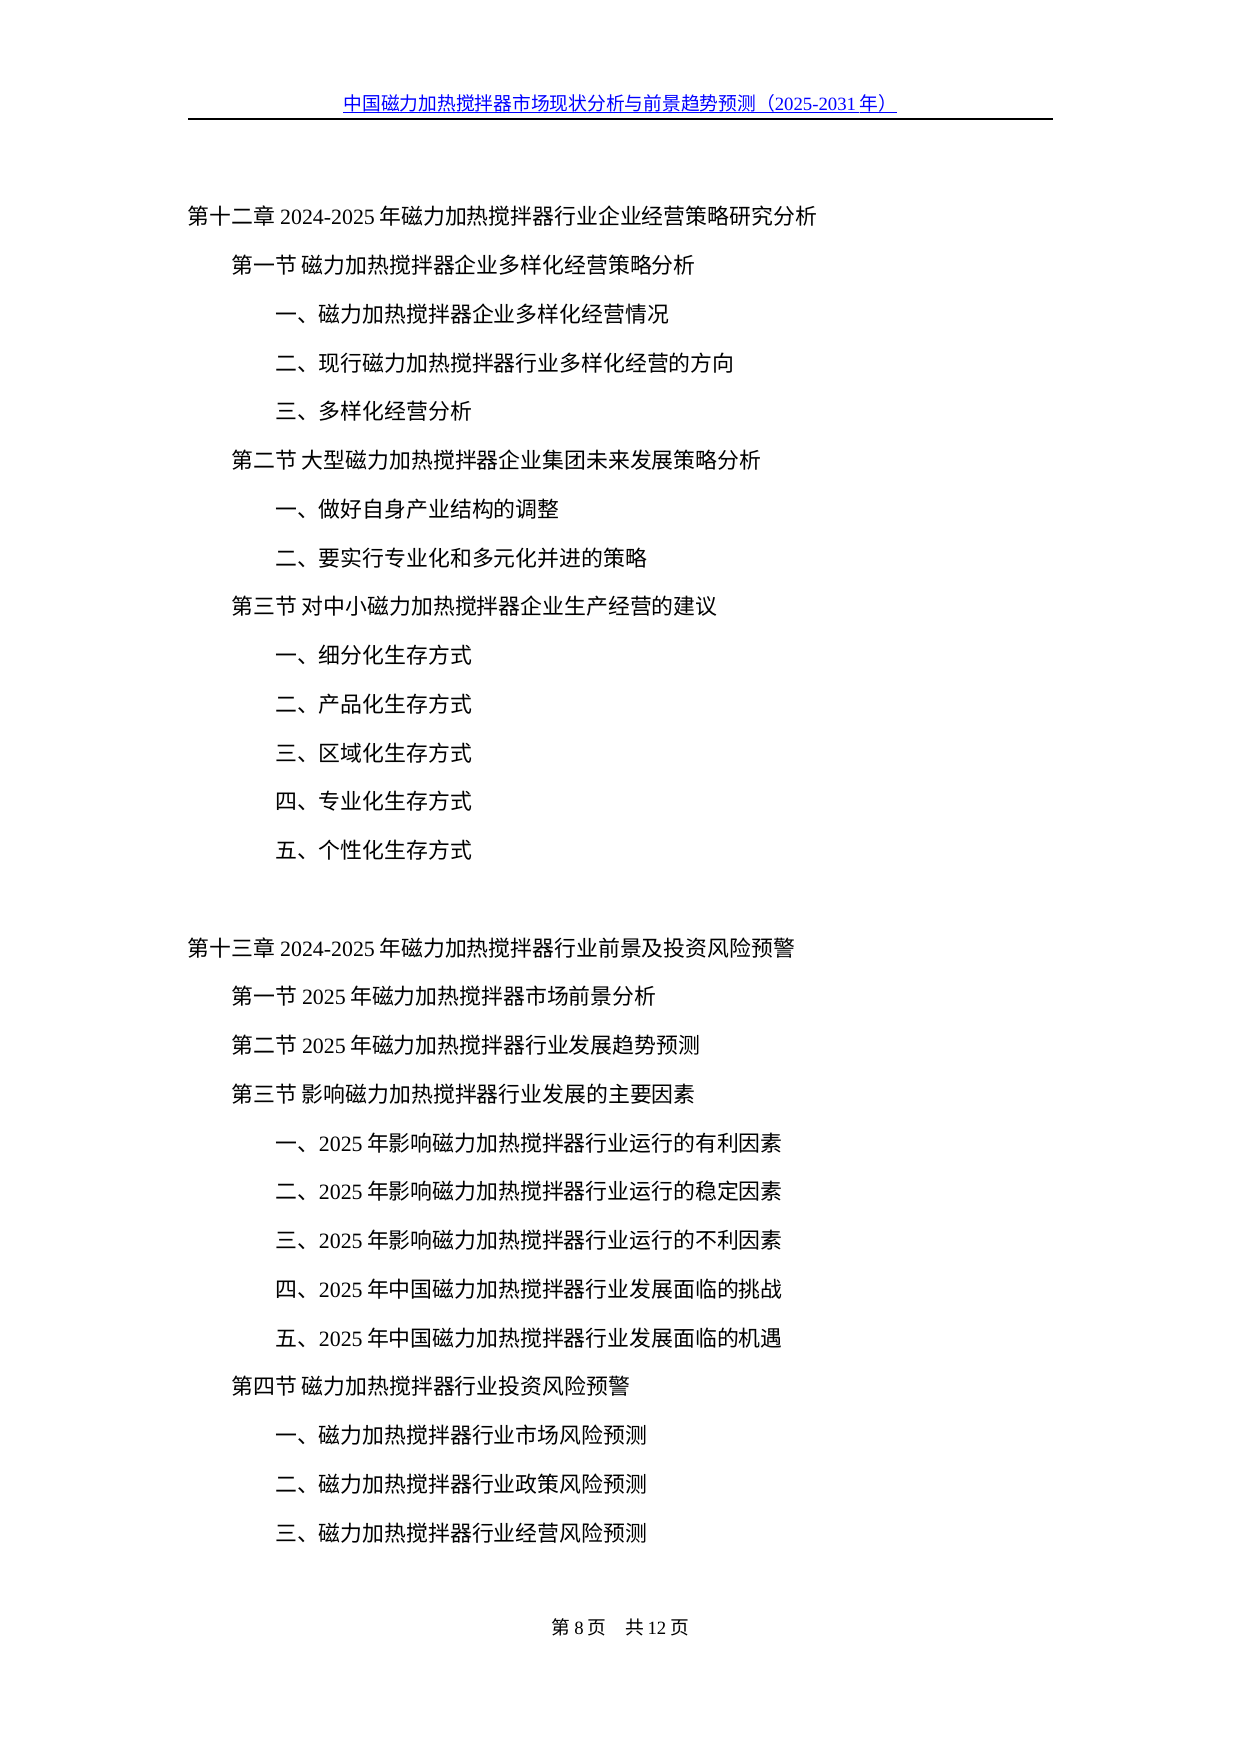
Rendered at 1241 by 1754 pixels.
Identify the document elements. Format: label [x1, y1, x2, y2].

text [187, 150, 1053, 1548]
